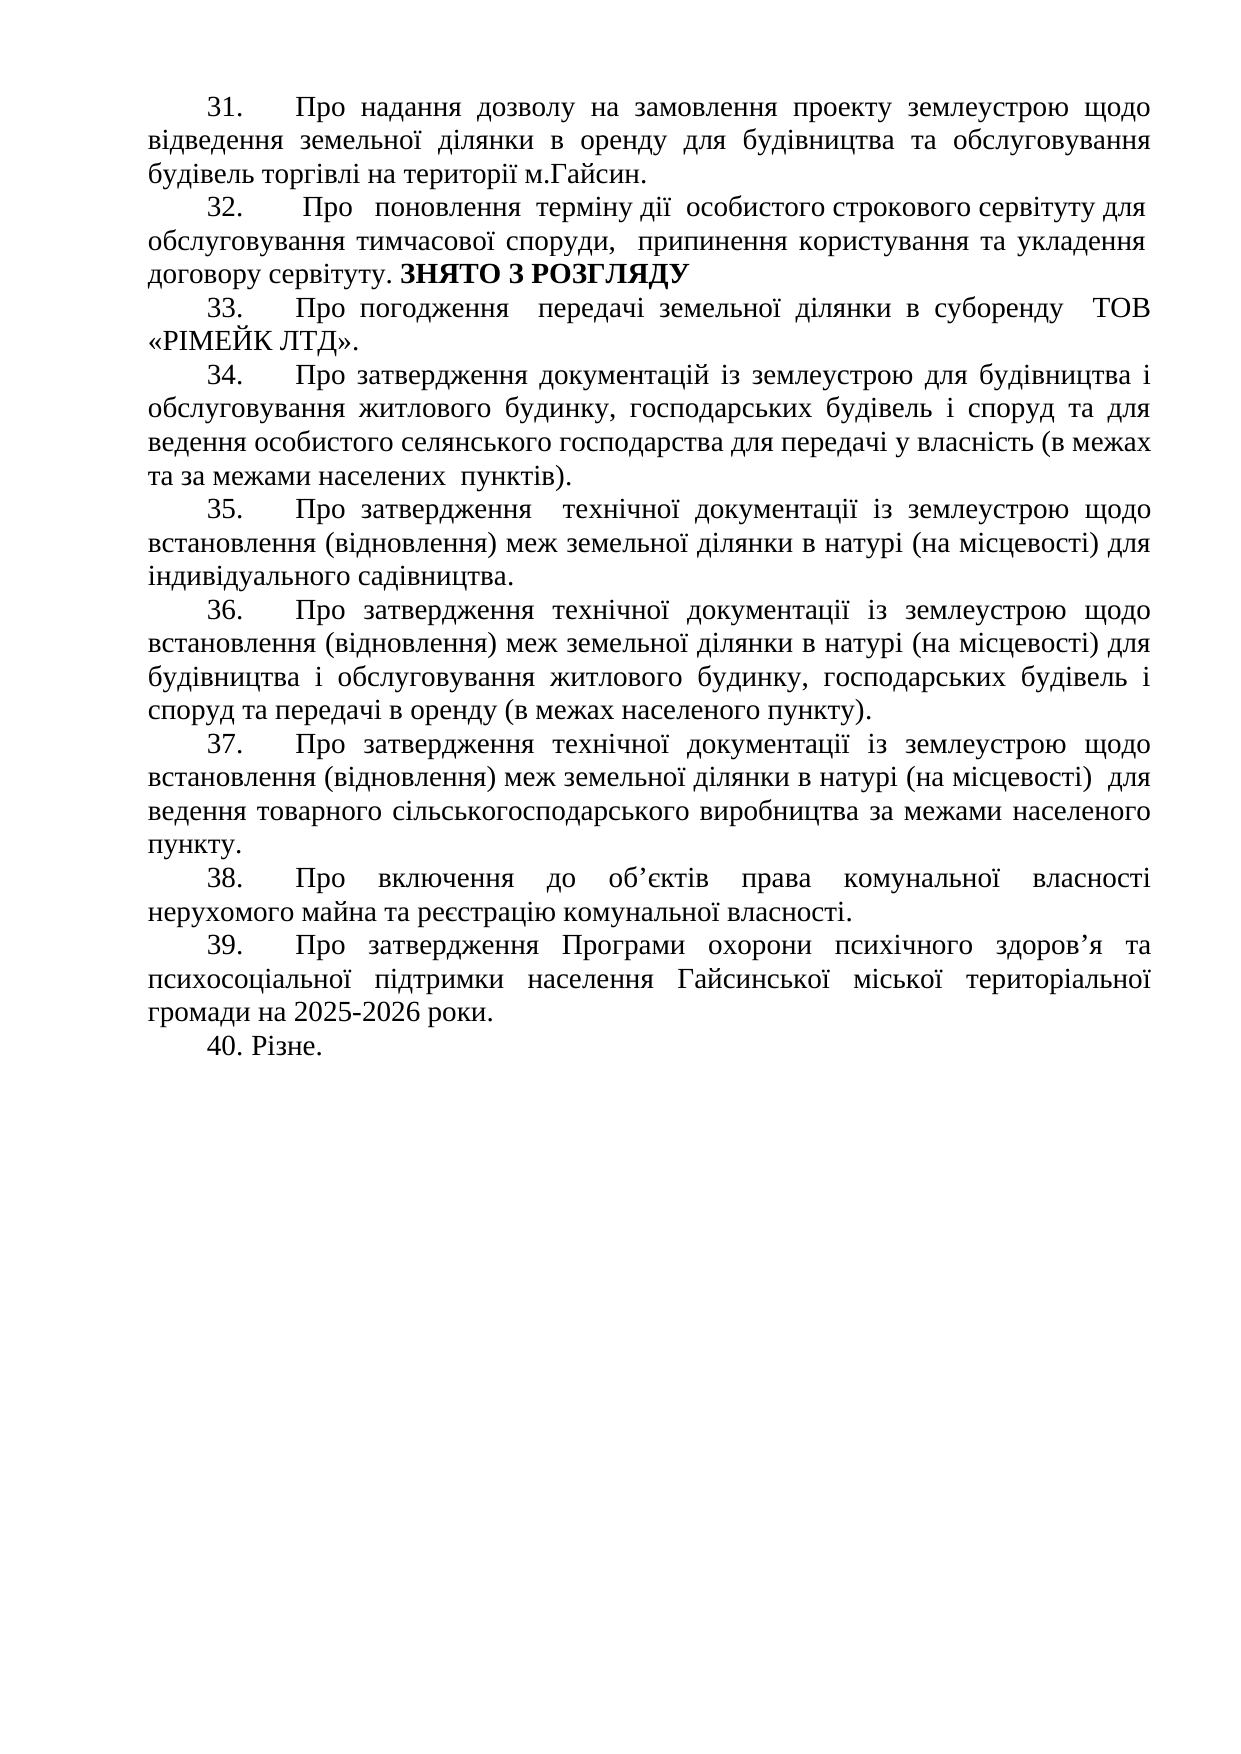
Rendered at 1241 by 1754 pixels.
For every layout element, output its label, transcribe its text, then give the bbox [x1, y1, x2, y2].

list Про погодження передачі земельної ділянки в суборенду ТОВ «РІМЕЙК ЛТД». [148, 290, 1152, 357]
list Про затвердження документацій із землеустрою для будівництва і обслуговування житлового будинку, господарських будівель і споруд та для ведення особистого селянського господарства для передачі у власність (в межах та за межами населених пунктів). [148, 357, 1152, 491]
list Про включення до об’єктів права комунальної власності нерухомого майна та реєстрацію комунальної власності. [148, 860, 1152, 927]
list Про затвердження технічної документації із землеустрою щодо встановлення (відновлення) меж земельної ділянки в натурі (на місцевості) для індивідуального садівництва. [148, 491, 1152, 592]
list Про затвердження Програми охорони психічного здоров’я та психосоціальної підтримки населення Гайсинської міської територіальної громади на 2025-2026 роки. [148, 927, 1152, 1028]
list Про поновлення терміну дії особистого строкового сервітуту для обслуговування тимчасової споруди, припинення користування та укладення договору сервітуту. ЗНЯТО З РОЗГЛЯДУ [148, 189, 1146, 290]
list Про надання дозволу на замовлення проекту землеустрою щодо відведення земельної ділянки в оренду для будівництва та обслуговування будівель торгівлі на території м.Гайсин. [148, 89, 1152, 189]
list Про затвердження технічної документації із землеустрою щодо встановлення (відновлення) меж земельної ділянки в натурі (на місцевості) для будівництва і обслуговування житлового будинку, господарських будівель і споруд та передачі в оренду (в межах населеного пункту). [148, 592, 1152, 726]
list Про затвердження технічної документації із землеустрою щодо встановлення (відновлення) меж земельної ділянки в натурі (на місцевості) для ведення товарного сільськогосподарського виробництва за межами населеного пункту. [148, 726, 1152, 860]
list Різне. [148, 1028, 1152, 1061]
